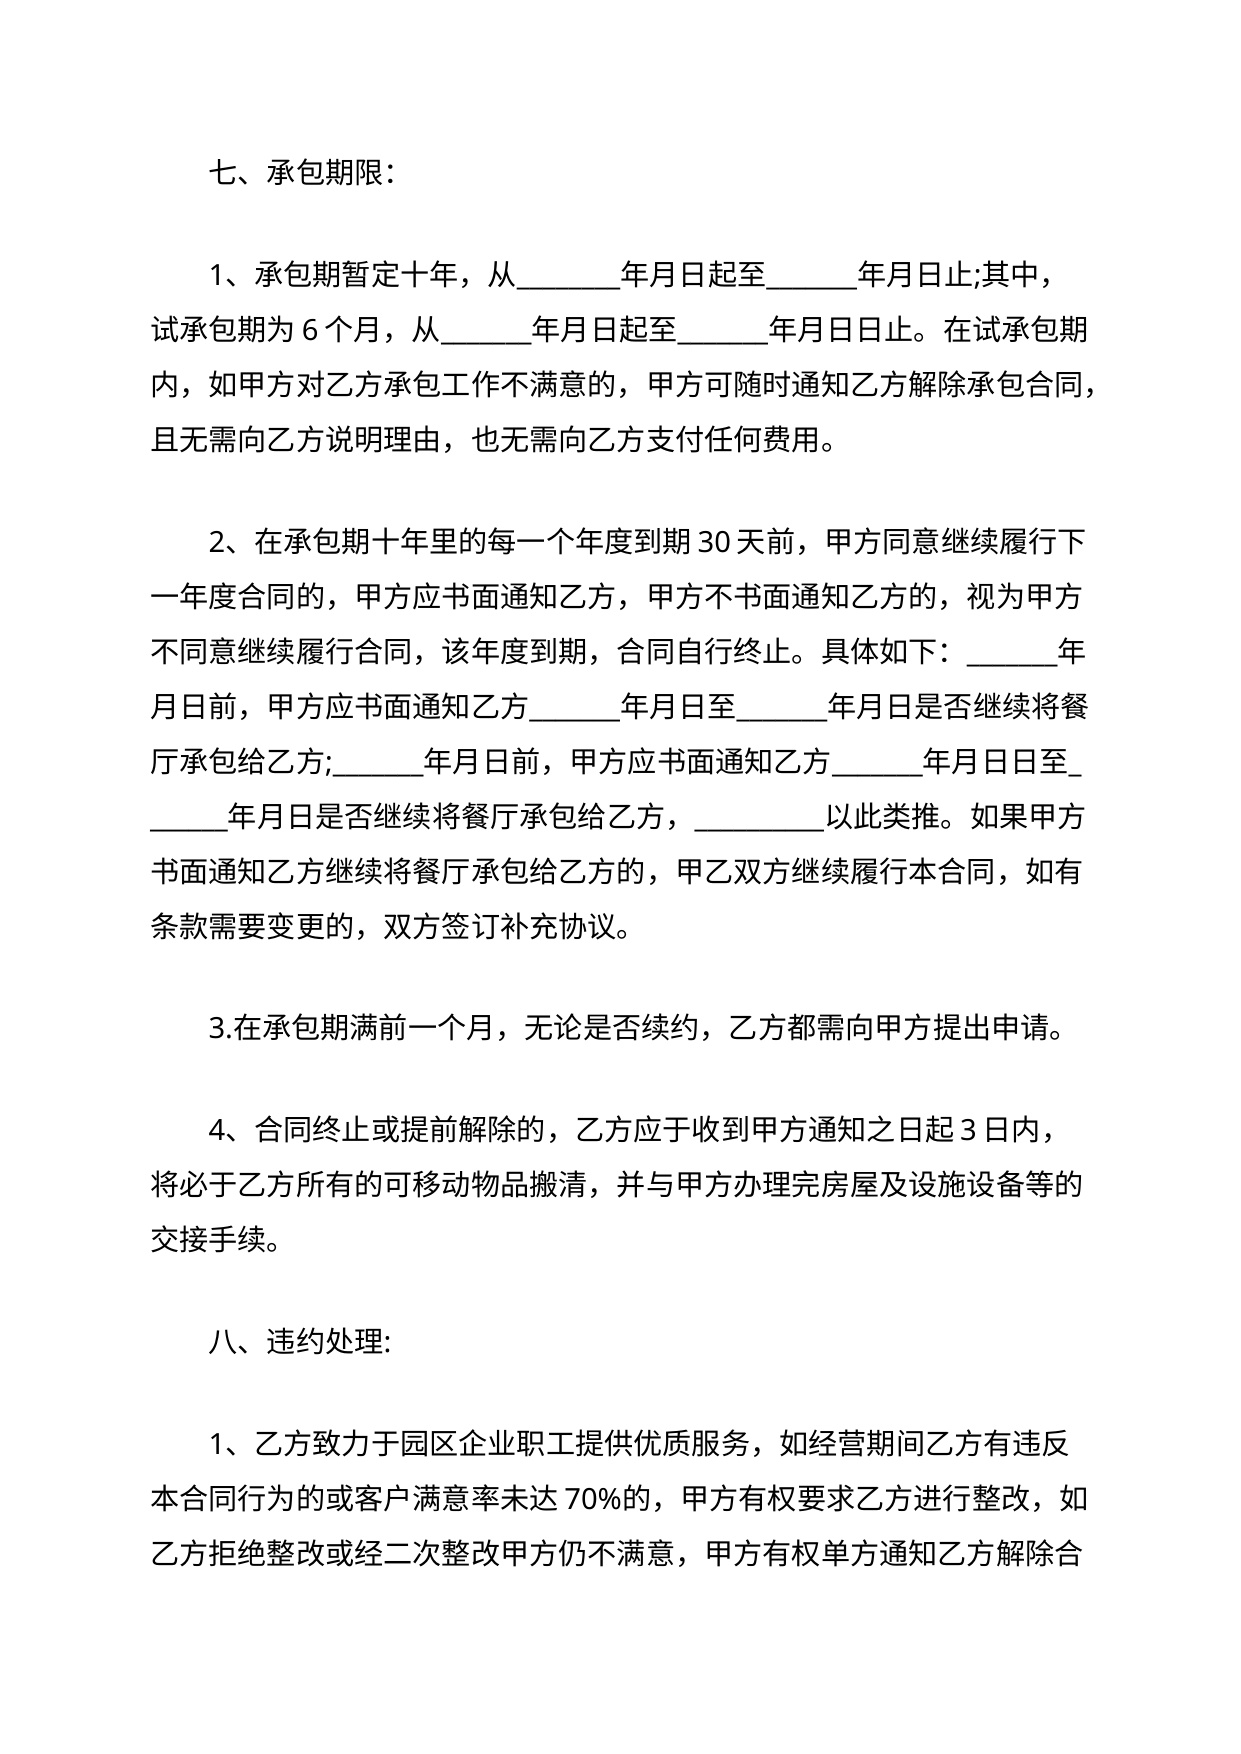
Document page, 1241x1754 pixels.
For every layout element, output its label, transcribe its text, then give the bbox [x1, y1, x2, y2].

text 3.在承包期满前一个月，无论是否续约，乙方都需向甲方提出申请。 [150, 1005, 1090, 1047]
text 2、在承包期十年里的每一个年度到期30天前，甲方同意继续履行下一年度合同的，甲方应书面通知乙方，甲方不书面通知乙方的，视为甲方不同意继续履行合同，该年度到期，合同自行终止。具体如下：_______年月日前，甲方应书面通知乙方_______年月日至_______年月日是否继续将餐厅承包给乙方;_______年月日前，甲方应书面通知乙方_______年月日日至_______年月日是否继续将餐厅承包给乙方，__________以此类推。如果甲方书面通知乙方继续将餐厅承包给乙方的，甲乙双方继续履行本合同，如有条款需要变更的，双方签订补充协议。 [150, 518, 1090, 946]
text 1、承包期暂定十年，从________年月日起至_______年月日止;其中，试承包期为6个月，从_______年月日起至_______年月日日止。在试承包期内，如甲方对乙方承包工作不满意的，甲方可随时通知乙方解除承包合同，且无需向乙方说明理由，也无需向乙方支付任何费用。 [150, 252, 1090, 459]
text 八、违约处理: [150, 1319, 1090, 1361]
text 七、承包期限： [150, 150, 1090, 192]
text 4、合同终止或提前解除的，乙方应于收到甲方通知之日起3日内，将必于乙方所有的可移动物品搬清，并与甲方办理完房屋及设施设备等的交接手续。 [150, 1107, 1090, 1259]
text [150, 1421, 1090, 1573]
